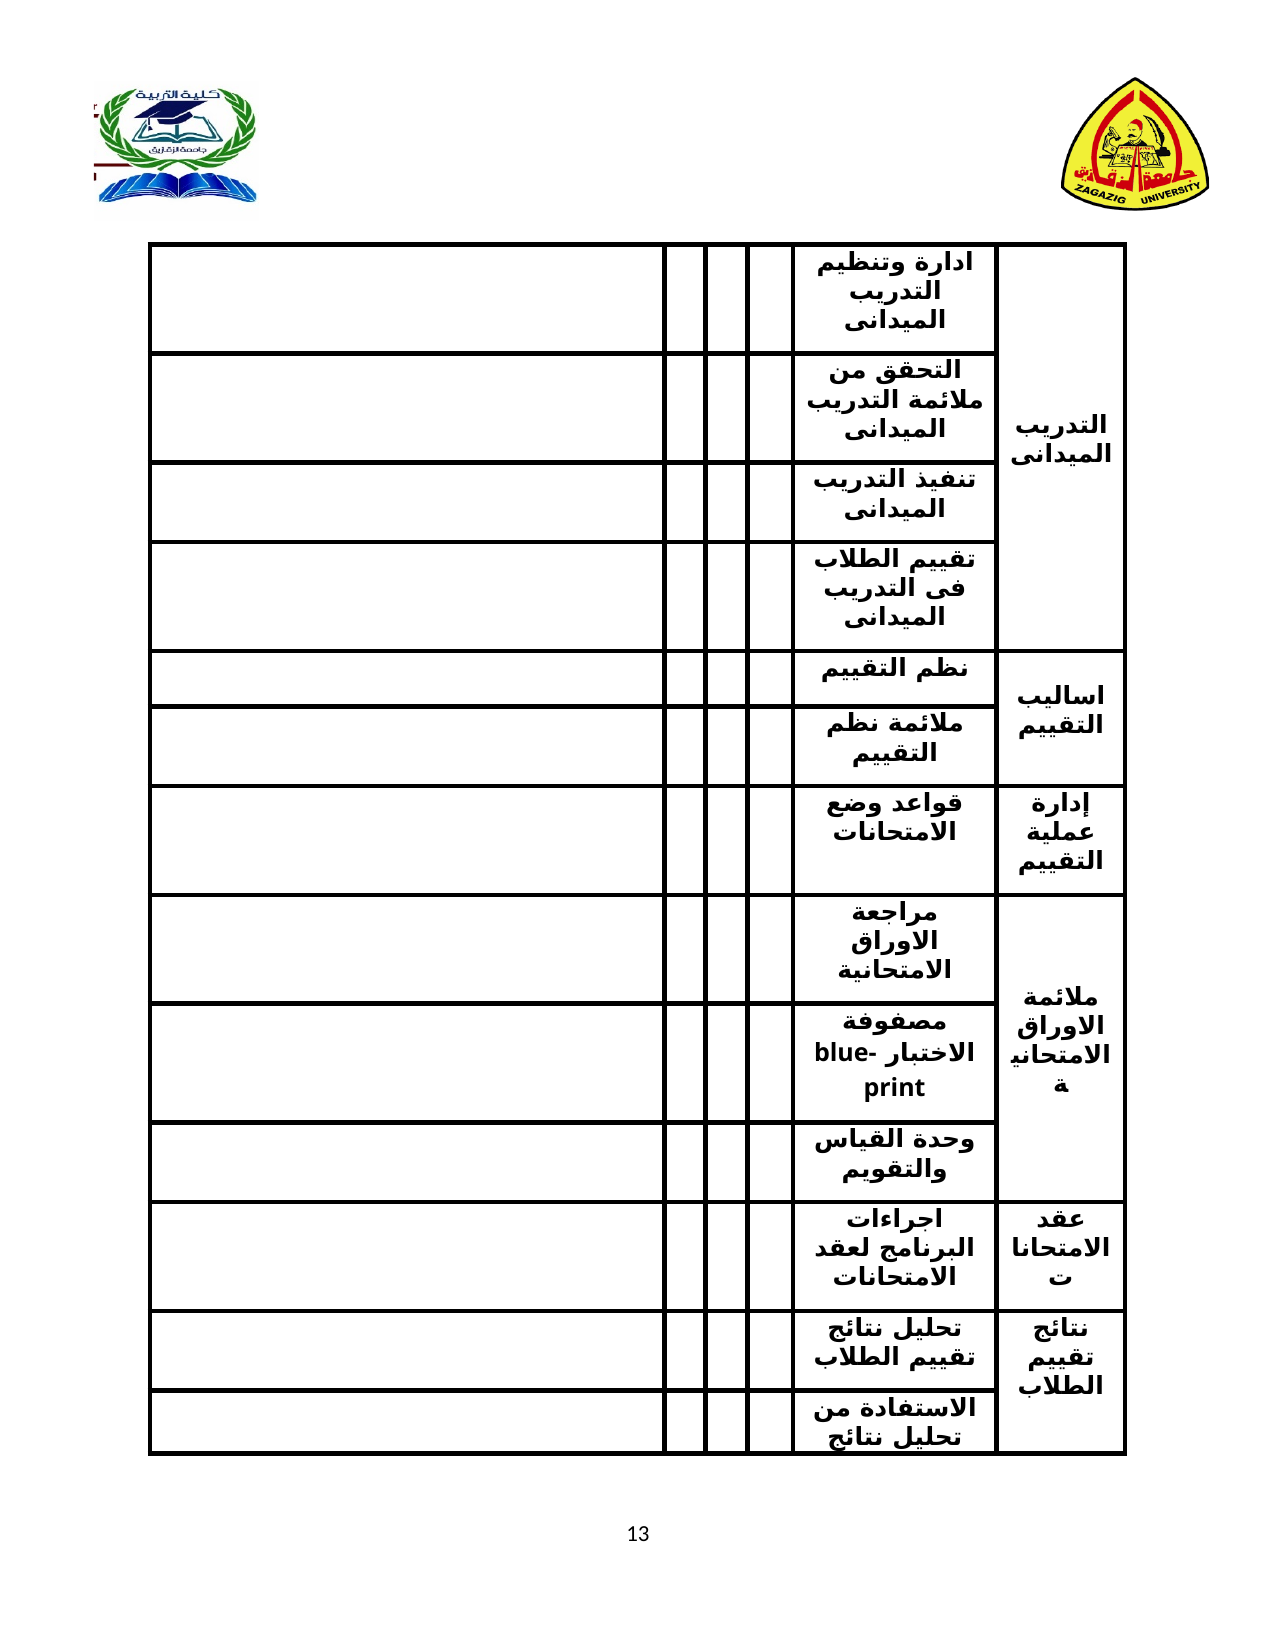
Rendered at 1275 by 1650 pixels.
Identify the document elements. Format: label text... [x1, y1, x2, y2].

table_cell [152, 1393, 662, 1451]
picture [93, 81, 260, 221]
table_cell [750, 653, 791, 704]
table_cell الاستفادة من تحليل نتائج الطلاب [795, 1393, 994, 1451]
table_cell نتائج تقييم الطلاب [999, 1313, 1123, 1451]
table_cell [152, 788, 662, 892]
table_cell [750, 1393, 791, 1451]
table_cell [750, 709, 791, 783]
table_cell [750, 465, 791, 539]
table_cell [708, 1204, 745, 1308]
table_cell [667, 709, 703, 783]
table_cell [708, 356, 745, 460]
table_cell [152, 1204, 662, 1308]
table_cell [750, 247, 791, 351]
table_cell ملائمة الاوراق الامتحانية [999, 897, 1123, 1199]
table_cell [667, 897, 703, 1001]
table_cell [708, 1006, 745, 1120]
table_cell [152, 544, 662, 648]
table_cell نظم التقييم [795, 653, 994, 704]
table_cell [708, 709, 745, 783]
table_cell ادارة وتنظيم التدريب الميدانى [795, 247, 994, 351]
table_cell وحدة القياس والتقويم [795, 1125, 994, 1199]
table_cell [667, 1006, 703, 1120]
table_cell [667, 653, 703, 704]
table_cell [667, 356, 703, 460]
table_cell [152, 247, 662, 351]
table_cell [708, 1393, 745, 1451]
table_cell [152, 897, 662, 1001]
table_cell ملائمة نظم التقييم [795, 709, 994, 783]
table_cell [708, 1125, 745, 1199]
table_cell [667, 247, 703, 351]
table_cell [152, 465, 662, 539]
table_cell [667, 544, 703, 648]
table_cell [152, 709, 662, 783]
table_cell [750, 1313, 791, 1388]
table_cell عقد الامتحانات [999, 1204, 1123, 1308]
table_cell تنفيذ التدريب الميدانى [795, 465, 994, 539]
table_cell [750, 544, 791, 648]
table_cell تحليل نتائج تقييم الطلاب [795, 1313, 994, 1388]
table_cell مراجعة الاوراق الامتحانية [795, 897, 994, 1001]
table_cell [708, 247, 745, 351]
table_cell تقييم الطلاب فى التدريب الميدانى [795, 544, 994, 648]
table_cell [152, 1313, 662, 1388]
table_cell التدريب الميدانى [999, 247, 1123, 648]
table_cell [750, 356, 791, 460]
table_cell [708, 897, 745, 1001]
table_cell [667, 1393, 703, 1451]
picture [1061, 76, 1210, 211]
table_cell [667, 788, 703, 892]
table_cell [708, 544, 745, 648]
table_cell [750, 897, 791, 1001]
table_cell اساليب التقييم [999, 653, 1123, 783]
table_cell اجراءات البرنامج لعقد الامتحانات [795, 1204, 994, 1308]
table_cell [152, 1006, 662, 1120]
table_cell [152, 653, 662, 704]
table_cell [152, 1125, 662, 1199]
table_cell التحقق من ملائمة التدريب الميدانى [795, 356, 994, 460]
table_cell [708, 1313, 745, 1388]
table_cell [750, 1006, 791, 1120]
table_cell [667, 1204, 703, 1308]
table_cell [750, 788, 791, 892]
table_cell إدارة عملية التقييم [999, 788, 1123, 892]
table_cell [750, 1204, 791, 1308]
table_cell [708, 788, 745, 892]
table_cell [152, 356, 662, 460]
table_cell مصفوفة الاختبار blue-print [795, 1006, 994, 1120]
table_cell [708, 653, 745, 704]
table_cell [667, 1313, 703, 1388]
table_cell [708, 465, 745, 539]
table_cell [667, 465, 703, 539]
table_cell [750, 1125, 791, 1199]
table_cell [667, 1125, 703, 1199]
table_cell قواعد وضع الامتحانات [795, 788, 994, 892]
